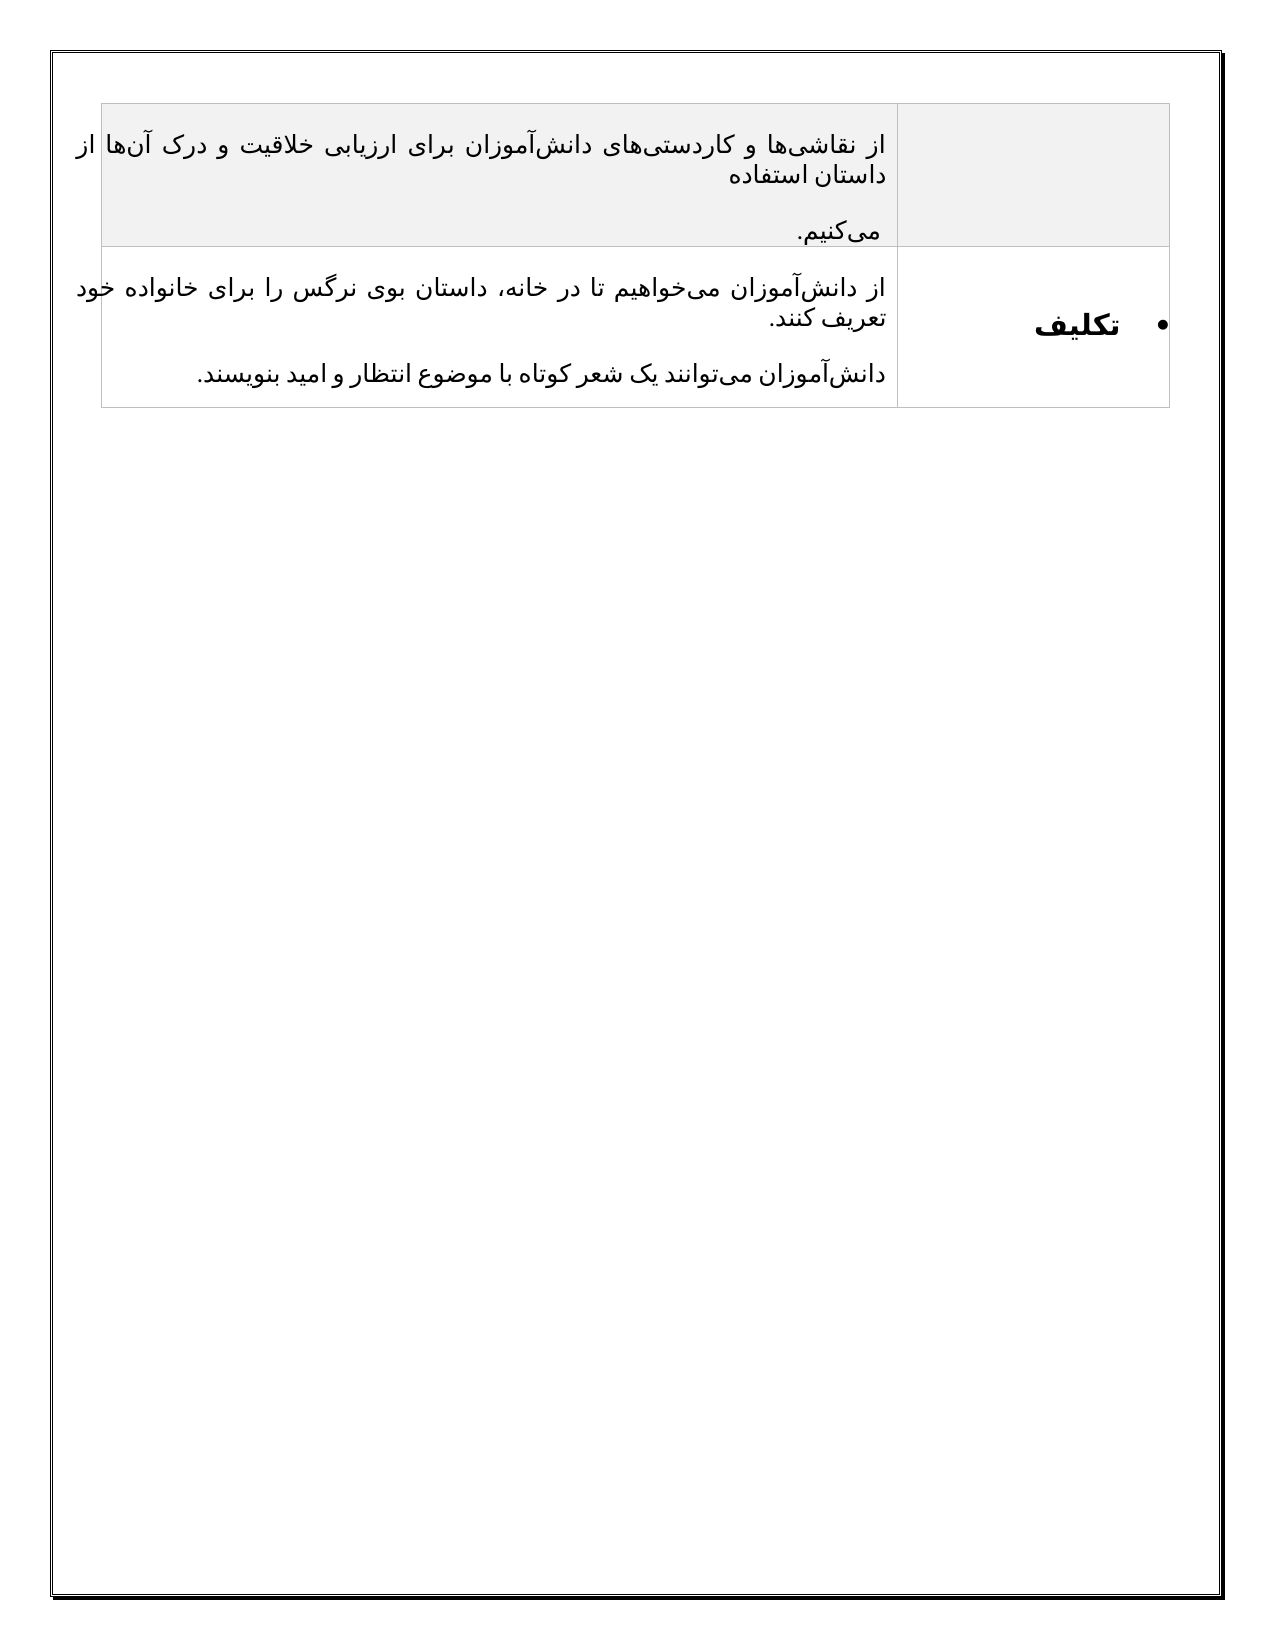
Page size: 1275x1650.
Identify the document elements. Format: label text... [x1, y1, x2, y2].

table_cell ارزشیابی پایانی [898, 104, 1169, 246]
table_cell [102, 104, 897, 246]
table_cell از دانش‌آموزان می‌خواهیم تا در خانه، داستان بوی نرگس را برای خانواده خود تعریف کنند. دانش‌آموزان می‌توانند یک شعر کوتاه با موضوع انتظار و امید بنویسند. [102, 247, 897, 407]
table_cell تکلیف [898, 247, 1169, 407]
